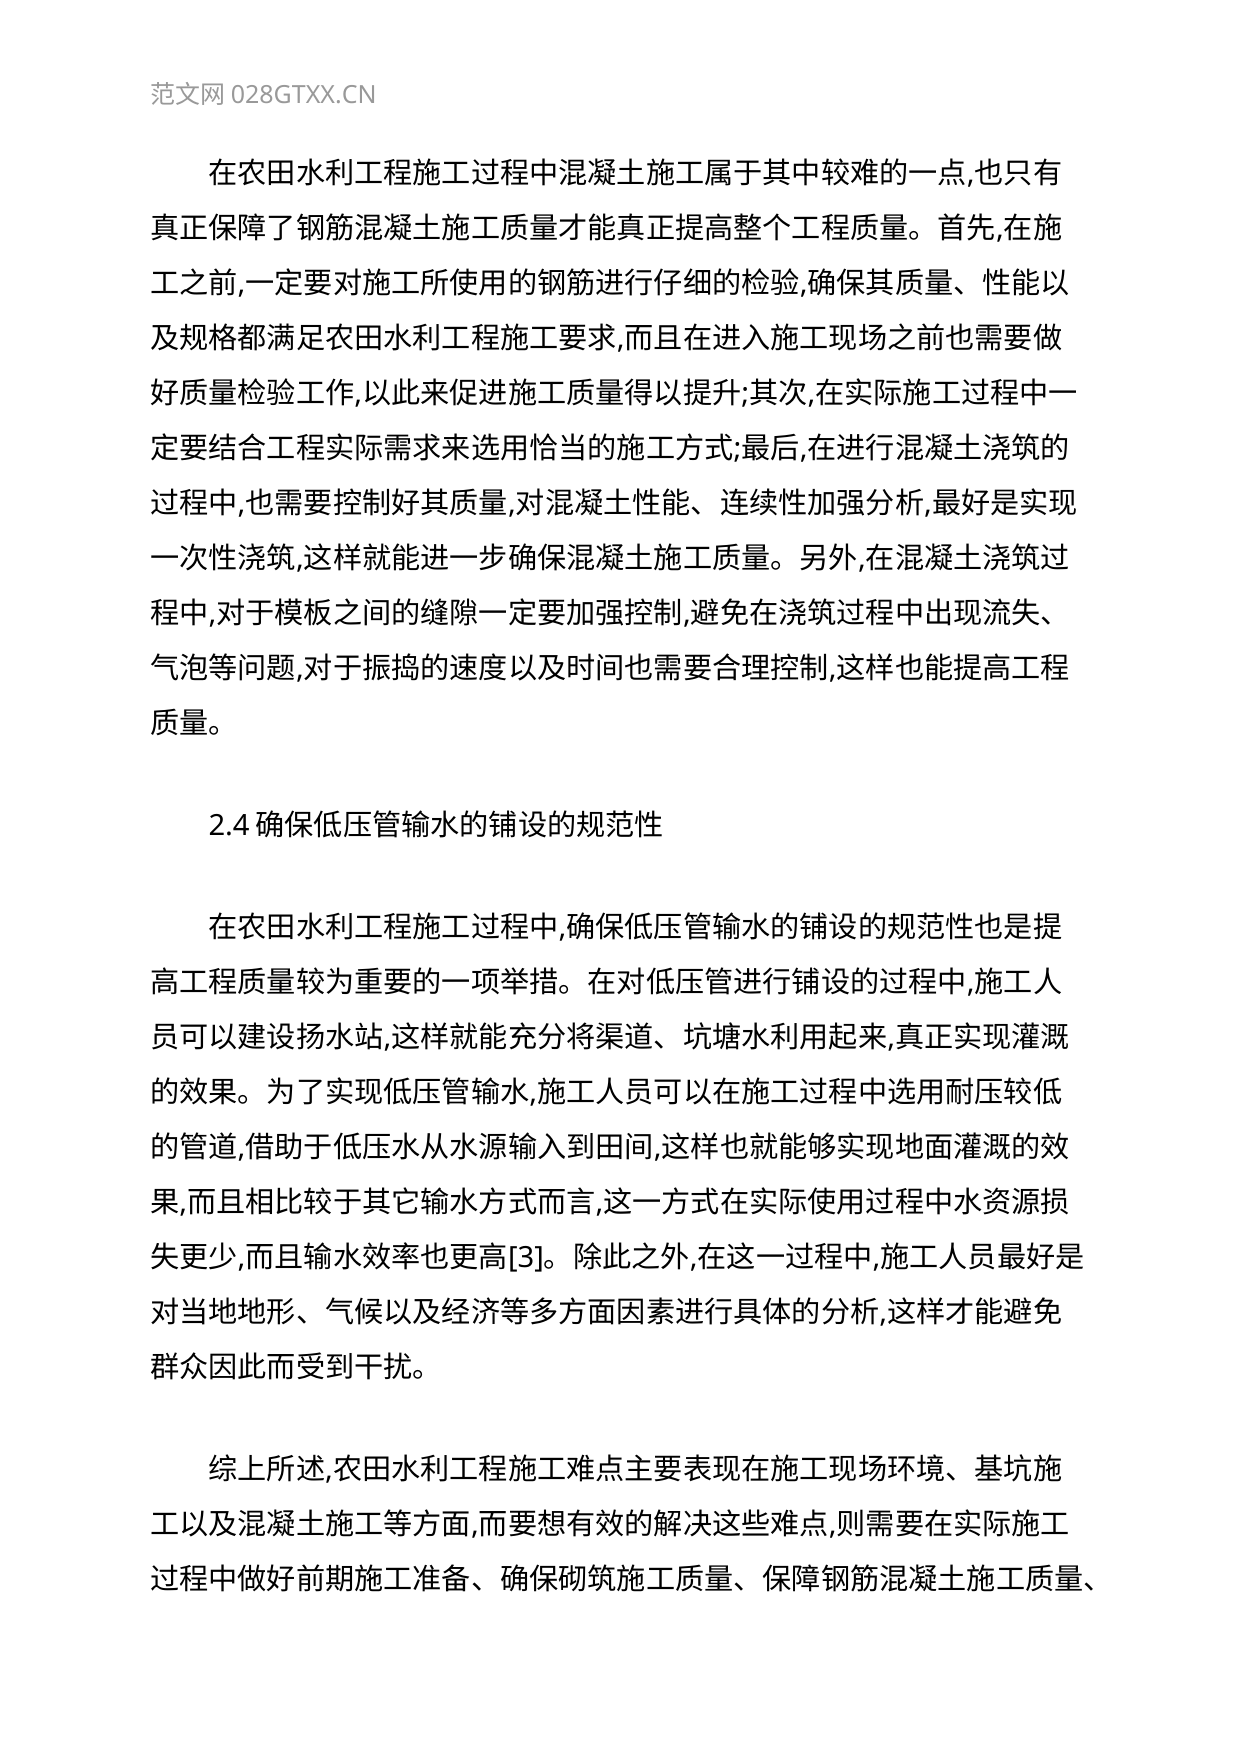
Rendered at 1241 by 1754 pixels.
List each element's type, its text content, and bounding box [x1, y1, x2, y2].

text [150, 1446, 1090, 1598]
text 在农田水利工程施工过程中,确保低压管输水的铺设的规范性也是提高工程质量较为重要的一项举措。在对低压管进行铺设的过程中,施工人员可以建设扬水站,这样就能充分将渠道、坑塘水利用起来,真正实现灌溉的效果。为了实现低压管输水,施工人员可以在施工过程中选用耐压较低的管道,借助于低压水从水源输入到田间,这样也就能够实现地面灌溉的效果,而且相比较于其它输水方式而言,这一方式在实际使用过程中水资源损失更少,而且输水效率也更高[3]。除此之外,在这一过程中,施工人员最好是对当地地形、气候以及经济等多方面因素进行具体的分析,这样才能避免群众因此而受到干扰。 [150, 904, 1090, 1386]
text 在农田水利工程施工过程中混凝土施工属于其中较难的一点,也只有真正保障了钢筋混凝土施工质量才能真正提高整个工程质量。首先,在施工之前,一定要对施工所使用的钢筋进行仔细的检验,确保其质量、性能以及规格都满足农田水利工程施工要求,而且在进入施工现场之前也需要做好质量检验工作,以此来促进施工质量得以提升;其次,在实际施工过程中一定要结合工程实际需求来选用恰当的施工方式;最后,在进行混凝土浇筑的过程中,也需要控制好其质量,对混凝土性能、连续性加强分析,最好是实现一次性浇筑,这样就能进一步确保混凝土施工质量。另外,在混凝土浇筑过程中,对于模板之间的缝隙一定要加强控制,避免在浇筑过程中出现流失、气泡等问题,对于振捣的速度以及时间也需要合理控制,这样也能提高工程质量。 [150, 150, 1090, 742]
text 2.4确保低压管输水的铺设的规范性 [150, 802, 1090, 844]
